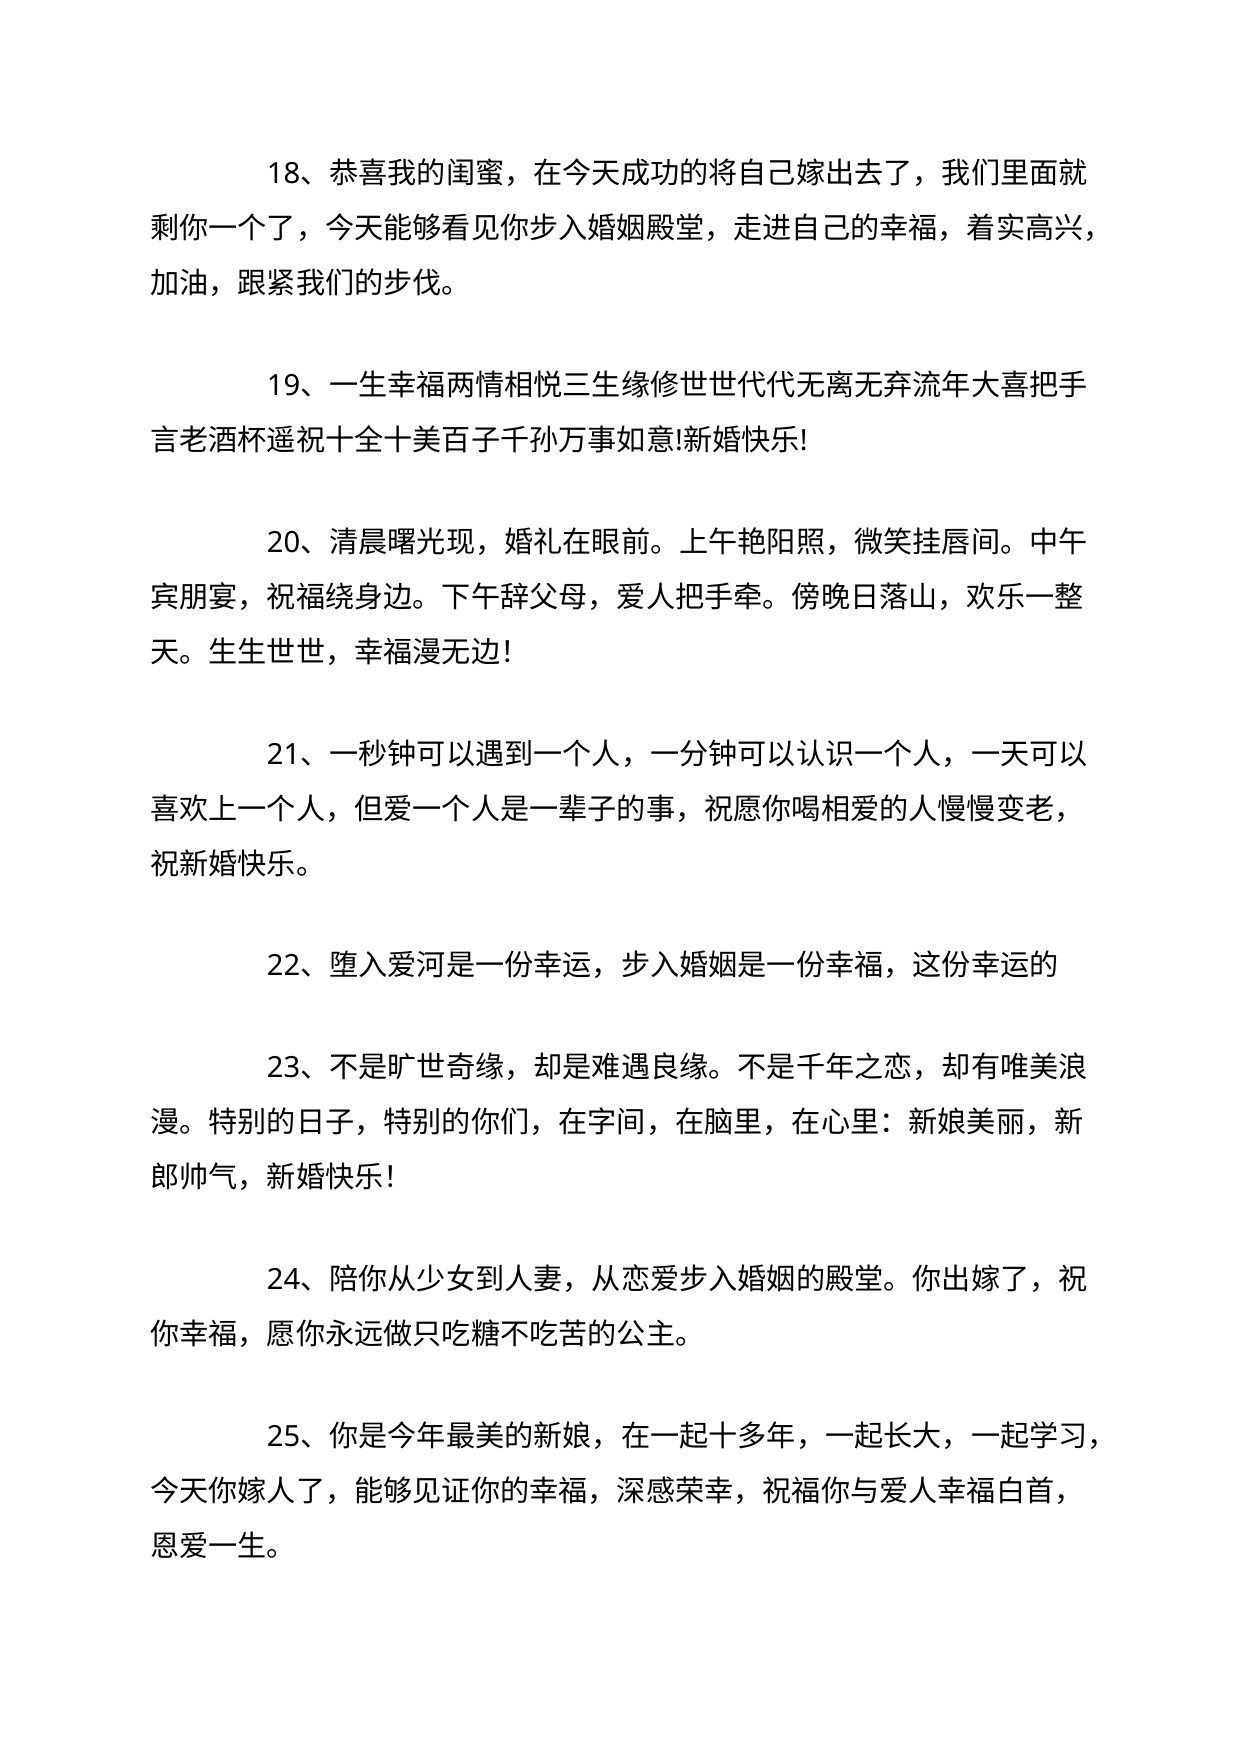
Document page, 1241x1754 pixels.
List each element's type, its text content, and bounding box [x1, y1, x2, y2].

text 23、不是旷世奇缘，却是难遇良缘。不是千年之恋，却有唯美浪漫。特别的日子，特别的你们，在字间，在脑里，在心里：新娘美丽，新郎帅气，新婚快乐！ [150, 1044, 1090, 1196]
text 25、你是今年最美的新娘，在一起十多年，一起长大，一起学习，今天你嫁人了，能够见证你的幸福，深感荣幸，祝福你与爱人幸福白首，恩爱一生。 [150, 1412, 1090, 1564]
text 19、一生幸福两情相悦三生缘修世世代代无离无弃流年大喜把手言老酒杯遥祝十全十美百子千孙万事如意!新婚快乐! [150, 362, 1090, 459]
text 20、清晨曙光现，婚礼在眼前。上午艳阳照，微笑挂唇间。中午宾朋宴，祝福绕身边。下午辞父母，爱人把手牵。傍晚日落山，欢乐一整天。生生世世，幸福漫无边！ [150, 519, 1090, 671]
text 24、陪你从少女到人妻，从恋爱步入婚姻的殿堂。你出嫁了，祝你幸福，愿你永远做只吃糖不吃苦的公主。 [150, 1256, 1090, 1353]
text 22、堕入爱河是一份幸运，步入婚姻是一份幸福，这份幸运的 [150, 942, 1090, 984]
text 21、一秒钟可以遇到一个人，一分钟可以认识一个人，一天可以喜欢上一个人，但爱一个人是一辈子的事，祝愿你喝相爱的人慢慢变老，祝新婚快乐。 [150, 730, 1090, 882]
text 18、恭喜我的闺蜜，在今天成功的将自己嫁出去了，我们里面就剩你一个了，今天能够看见你步入婚姻殿堂，走进自己的幸福，着实高兴，加油，跟紧我们的步伐。 [150, 150, 1090, 302]
